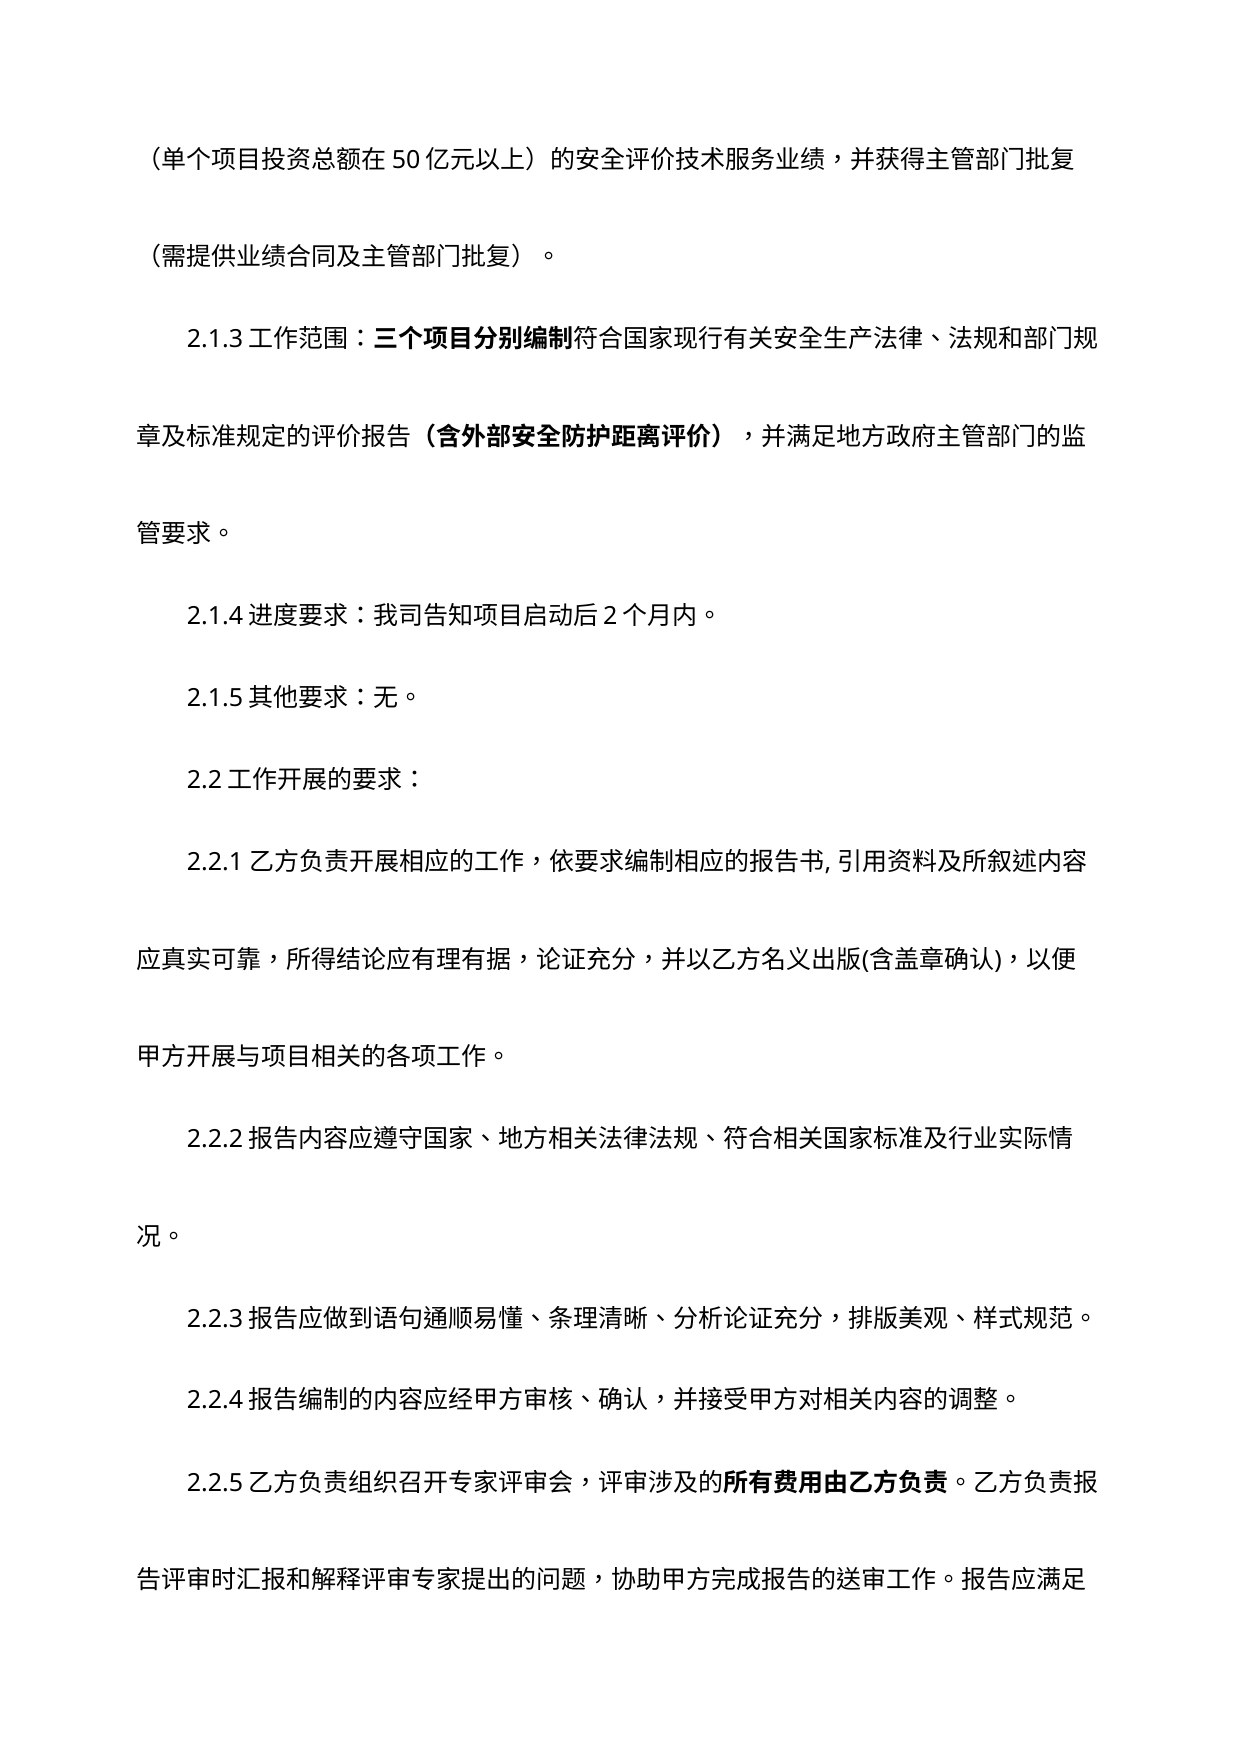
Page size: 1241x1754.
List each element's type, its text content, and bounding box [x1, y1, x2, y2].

text 2.1.4进度要求：我司告知项目启动后2个月内。 [137, 582, 1099, 647]
text 2.2工作开展的要求： [137, 746, 1099, 811]
text 2.1.3工作范围：三个项目分别编制符合国家现行有关安全生产法律、法规和部门规章及标准规定的评价报告（含外部安全防护距离评价），并满足地方政府主管部门的监管要求。 [137, 305, 1099, 565]
text 2.2.4报告编制的内容应经甲方审核、确认，并接受甲方对相关内容的调整。 [137, 1367, 1099, 1432]
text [137, 1449, 1099, 1611]
text 2.2.2报告内容应遵守国家、地方相关法律法规、符合相关国家标准及行业实际情况。 [137, 1105, 1099, 1268]
text 2.1.5其他要求：无。 [137, 664, 1099, 729]
text 2.2.3报告应做到语句通顺易懂、条理清晰、分析论证充分，排版美观、样式规范。 [137, 1285, 1099, 1350]
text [137, 126, 1099, 288]
text 2.2.1 乙方负责开展相应的工作，依要求编制相应的报告书, 引用资料及所叙述内容应真实可靠，所得结论应有理有据，论证充分，并以乙方名义出版(含盖章确认)，以便甲方开展与项目相关的各项工作。 [137, 828, 1099, 1088]
